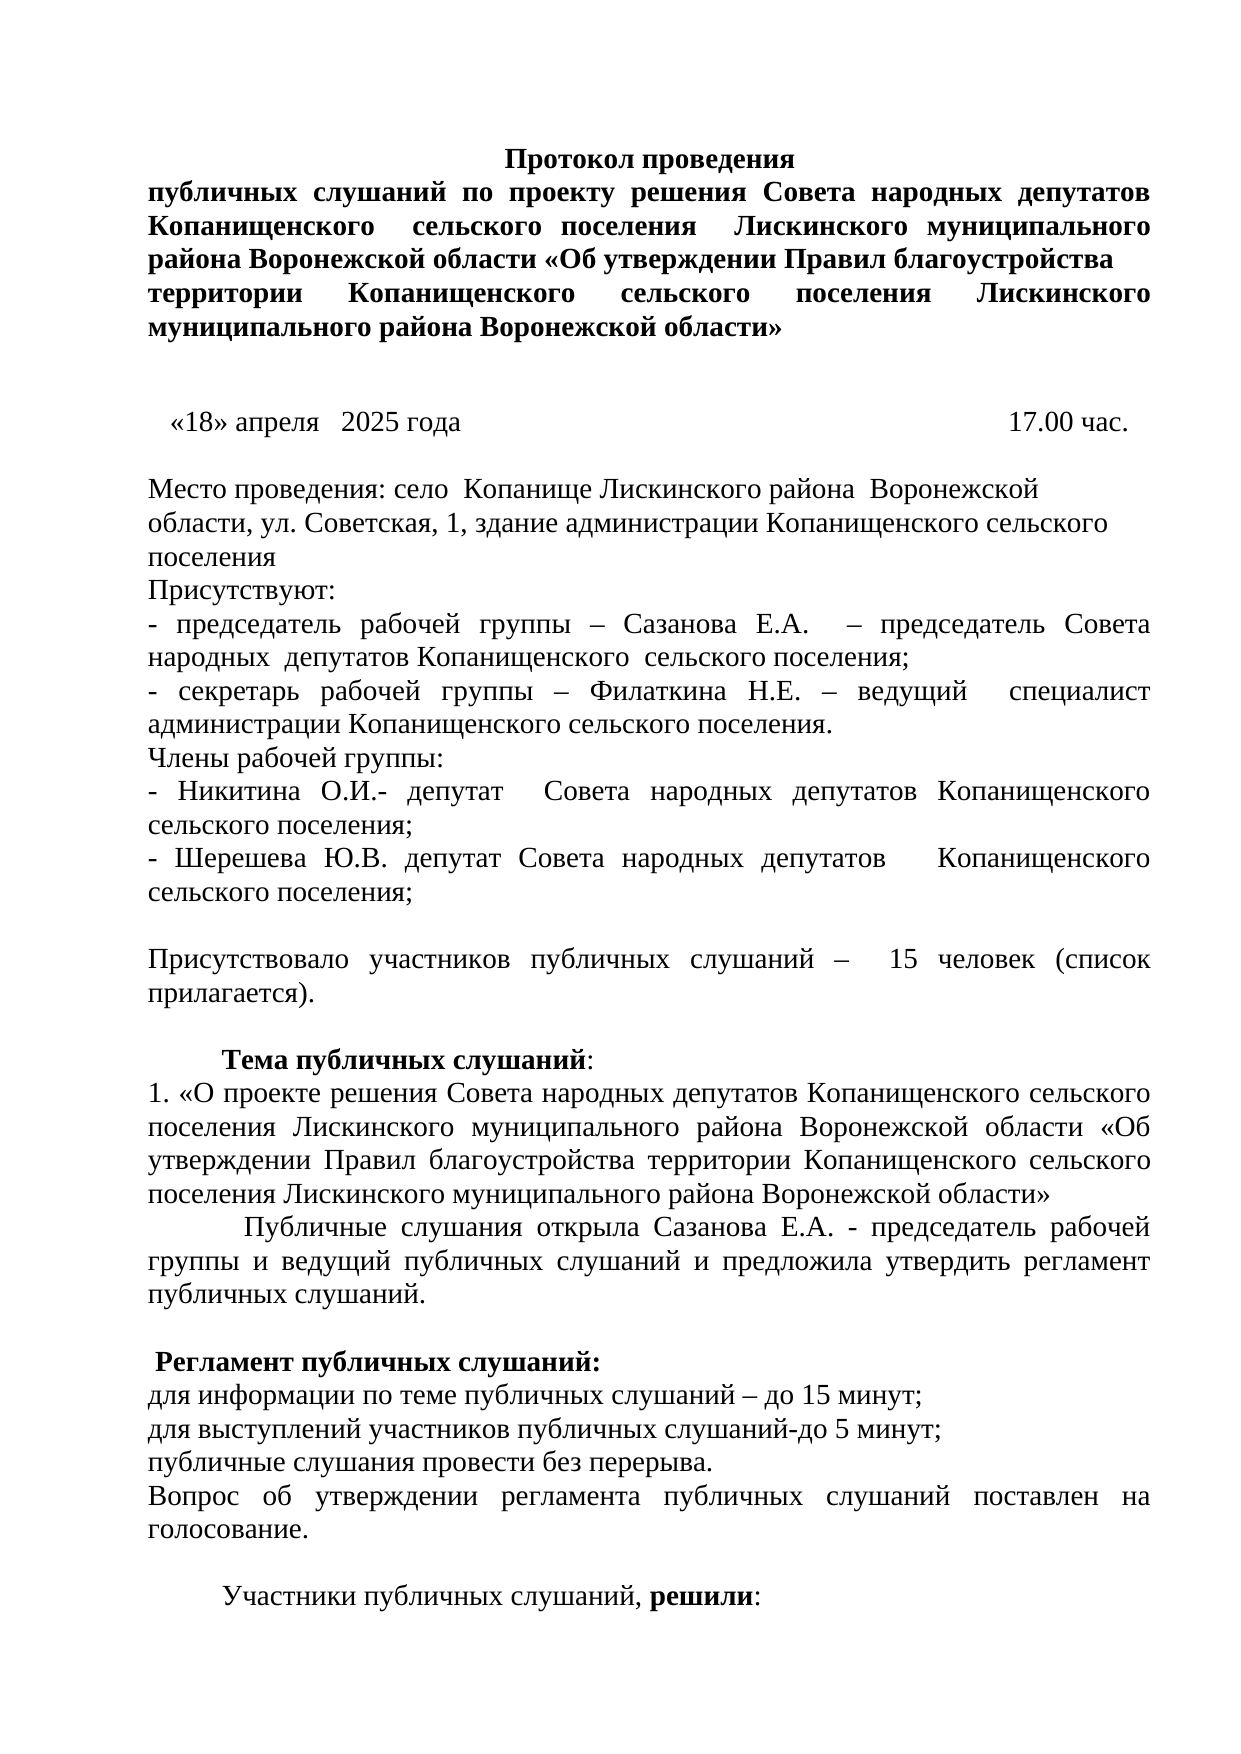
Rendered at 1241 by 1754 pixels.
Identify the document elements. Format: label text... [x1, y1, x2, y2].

text территории Копанищенского сельского поселения Лискинского муниципального района Воронежской области» [148, 275, 1152, 342]
text Члены рабочей группы: [148, 740, 1152, 773]
text Протокол проведения [148, 141, 1152, 174]
text Вопрос об утверждении регламента публичных слушаний поставлен на голосование. [148, 1478, 1152, 1545]
text для выступлений участников публичных слушаний-до 5 минут; [148, 1411, 1152, 1444]
text «18» апреля 2025 года 17.00 час. [148, 404, 1152, 438]
text для информации по теме публичных слушаний – до 15 минут; [148, 1377, 1152, 1411]
text Участники публичных слушаний, решили: [148, 1578, 1152, 1612]
text - секретарь рабочей группы – Филаткина Н.Е. – ведущий специалист администрации Копанищенского сельского поселения. [148, 673, 1152, 740]
text Тема публичных слушаний: [148, 1042, 1152, 1075]
text 1. «О проекте решения Совета народных депутатов Копанищенского сельского поселения Лискинского муниципального района Воронежской области «Об утверждении Правил благоустройства территории Копанищенского сельского поселения Лискинского муниципального района Воронежской области» [148, 1075, 1152, 1209]
text Присутствуют: [148, 572, 1152, 606]
text Публичные слушания открыла Сазанова Е.А. - председатель рабочей группы и ведущий публичных слушаний и предложила утвердить регламент публичных слушаний. [148, 1209, 1152, 1310]
text Присутствовало участников публичных слушаний – 15 человек (список прилагается). [148, 941, 1152, 1008]
text - Никитина О.И.- депутат Совета народных депутатов Копанищенского сельского поселения; [148, 773, 1152, 841]
text публичных слушаний по проекту решения Совета народных депутатов Копанищенского сельского поселения Лискинского муниципального района Воронежской области «Об утверждении Правил благоустройства [148, 174, 1152, 275]
text Регламент публичных слушаний: [148, 1344, 1152, 1377]
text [148, 1444, 1152, 1478]
text - председатель рабочей группы – Сазанова Е.А. – председатель Совета народных депутатов Копанищенского сельского поселения; [148, 606, 1152, 673]
text - Шерешева Ю.В. депутат Совета народных депутатов Копанищенского сельского поселения; [148, 841, 1152, 908]
text Место проведения: cело Копанище Лискинского района Воронежской области, ул. Советская, 1, здание администрации Копанищенского сельского поселения [148, 472, 1152, 572]
